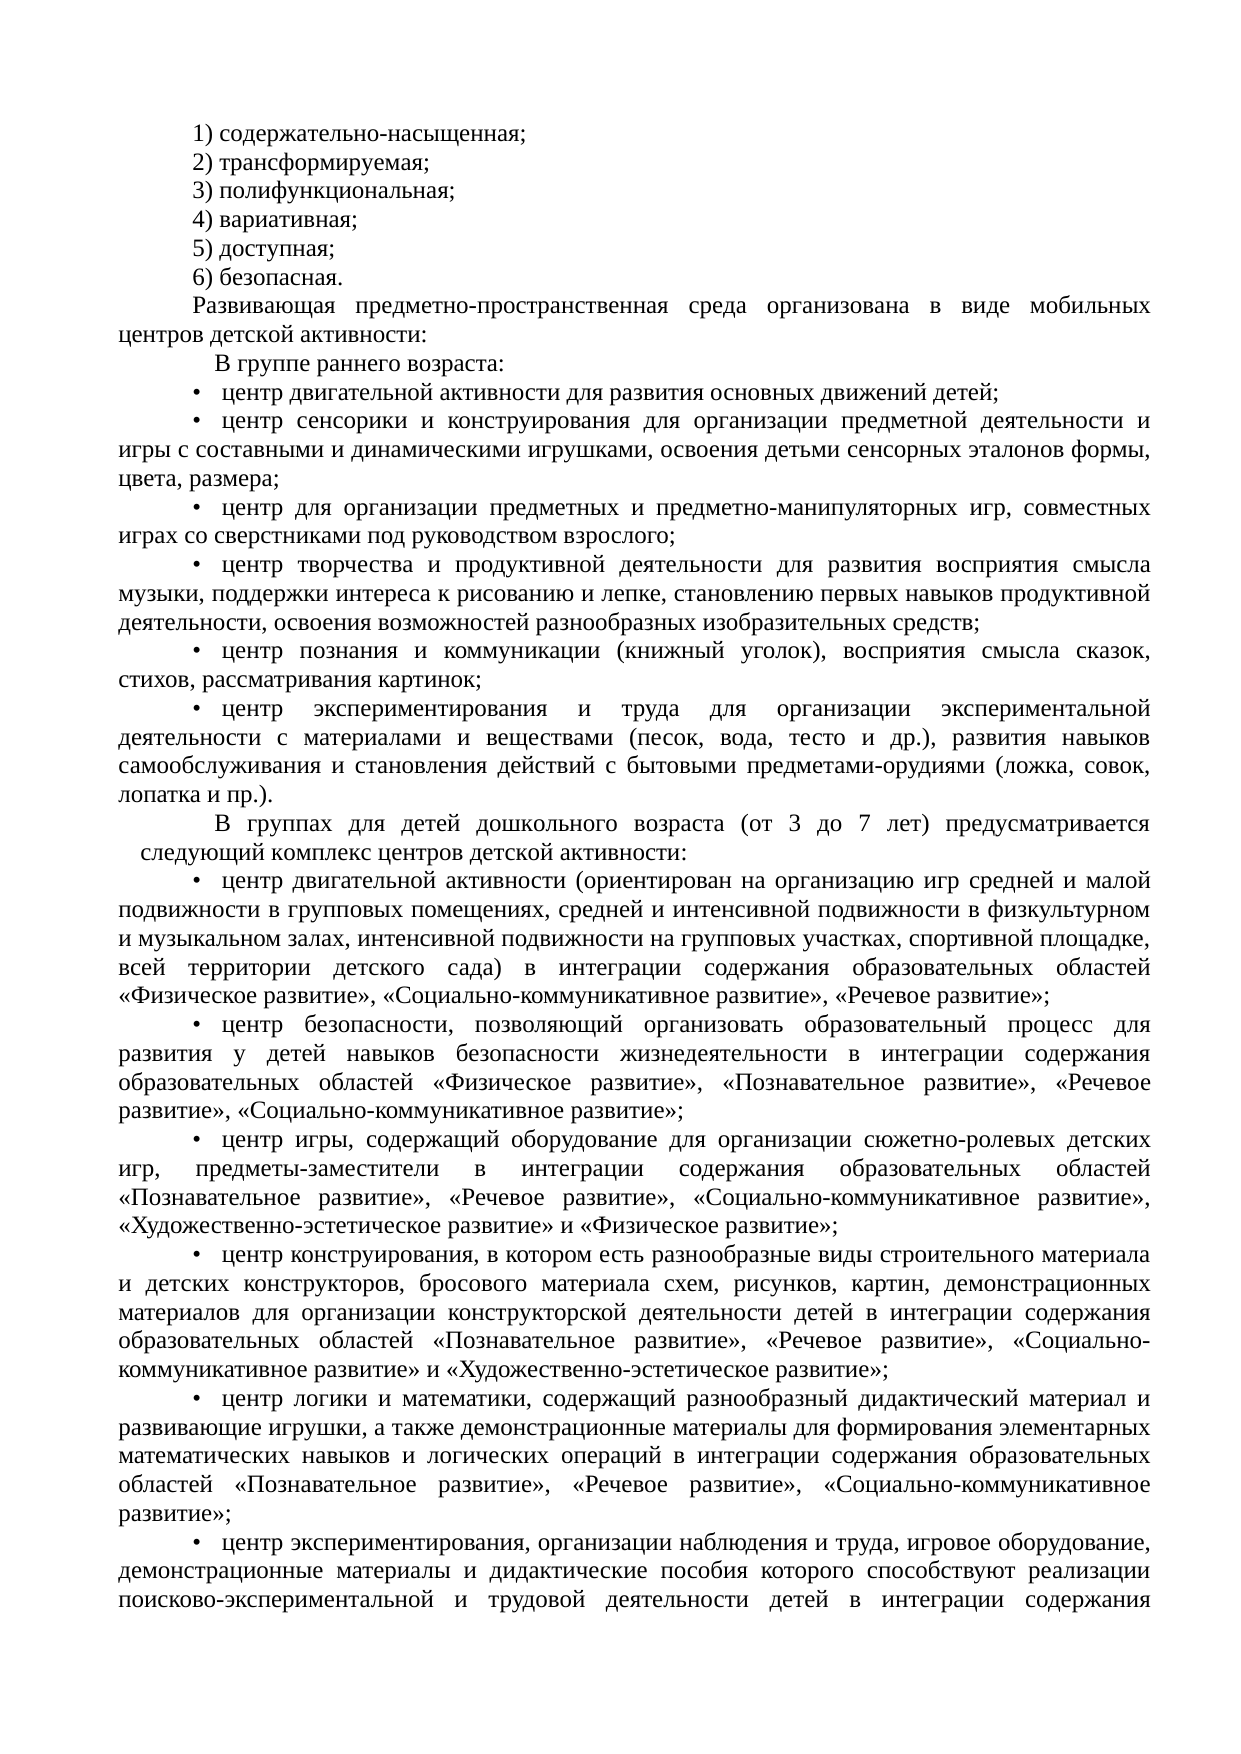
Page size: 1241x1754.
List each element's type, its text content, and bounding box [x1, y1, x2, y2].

list центр игры, содержащий оборудование для организации сюжетно-ролевых детских игр, предметы-заместители в интеграции содержания образовательных областей «Познавательное развитие», «Речевое развитие», «Социально-коммуникативное развитие», «Художественно-эстетическое развитие» и «Физическое развитие»; [118, 1124, 1152, 1239]
text В группах для детей дошкольного возраста (от 3 до 7 лет) предусматривается следующий комплекс центров детской активности: [140, 808, 1152, 866]
list центр экспериментирования и труда для организации экспериментальной деятельности с материалами и веществами (песок, вода, тесто и др.), развития навыков самообслуживания и становления действий с бытовыми предметами-орудиями (ложка, совок, лопатка и пр.). [118, 693, 1152, 808]
text 4) вариативная; [118, 204, 1152, 233]
text 3) полифункциональная; [118, 176, 1152, 204]
text 6) безопасная. [118, 262, 1152, 291]
text 5) доступная; [118, 233, 1152, 262]
list центр творчества и продуктивной деятельности для развития восприятия смысла музыки, поддержки интереса к рисованию и лепке, становлению первых навыков продуктивной деятельности, освоения возможностей разнообразных изобразительных средств; [118, 549, 1152, 636]
list центр сенсорики и конструирования для организации предметной деятельности и игры с составными и динамическими игрушками, освоения детьми сенсорных эталонов формы, цвета, размера; [118, 406, 1152, 492]
list центр для организации предметных и предметно-манипуляторных игр, совместных играх со сверстниками под руководством взрослого; [118, 492, 1152, 549]
text 1) содержательно-насыщенная; [118, 118, 1152, 147]
list центр конструирования, в котором есть разнообразные виды строительного материала и детских конструкторов, бросового материала схем, рисунков, картин, демонстрационных материалов для организации конструкторской деятельности детей в интеграции содержания образовательных областей «Познавательное развитие», «Речевое развитие», «Социально-коммуникативное развитие» и «Художественно-эстетическое развитие»; [118, 1239, 1152, 1383]
list центр безопасности, позволяющий организовать образовательный процесс для развития у детей навыков безопасности жизнедеятельности в интеграции содержания образовательных областей «Физическое развитие», «Познавательное развитие», «Речевое развитие», «Социально-коммуникативное развитие»; [118, 1009, 1152, 1124]
list центр логики и математики, содержащий разнообразный дидактический материал и развивающие игрушки, а также демонстрационные материалы для формирования элементарных математических навыков и логических операций в интеграции содержания образовательных областей «Познавательное развитие», «Речевое развитие», «Социально-коммуникативное развитие»; [118, 1383, 1152, 1527]
text Развивающая предметно-пространственная среда организована в виде мобильных центров детской активности: [118, 291, 1152, 348]
text 2) трансформируемая; [118, 147, 1152, 176]
list центр познания и коммуникации (книжный уголок), восприятия смысла сказок, стихов, рассматривания картинок; [118, 636, 1152, 693]
text В группе раннего возраста: [140, 348, 1152, 377]
list центр двигательной активности для развития основных движений детей; [118, 377, 1152, 406]
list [118, 1527, 1152, 1613]
list центр двигательной активности (ориентирован на организацию игр средней и малой подвижности в групповых помещениях, средней и интенсивной подвижности в физкультурном и музыкальном залах, интенсивной подвижности на групповых участках, спортивной площадке, всей территории детского сада) в интеграции содержания образовательных областей «Физическое развитие», «Социально-коммуникативное развитие», «Речевое развитие»; [118, 866, 1152, 1009]
